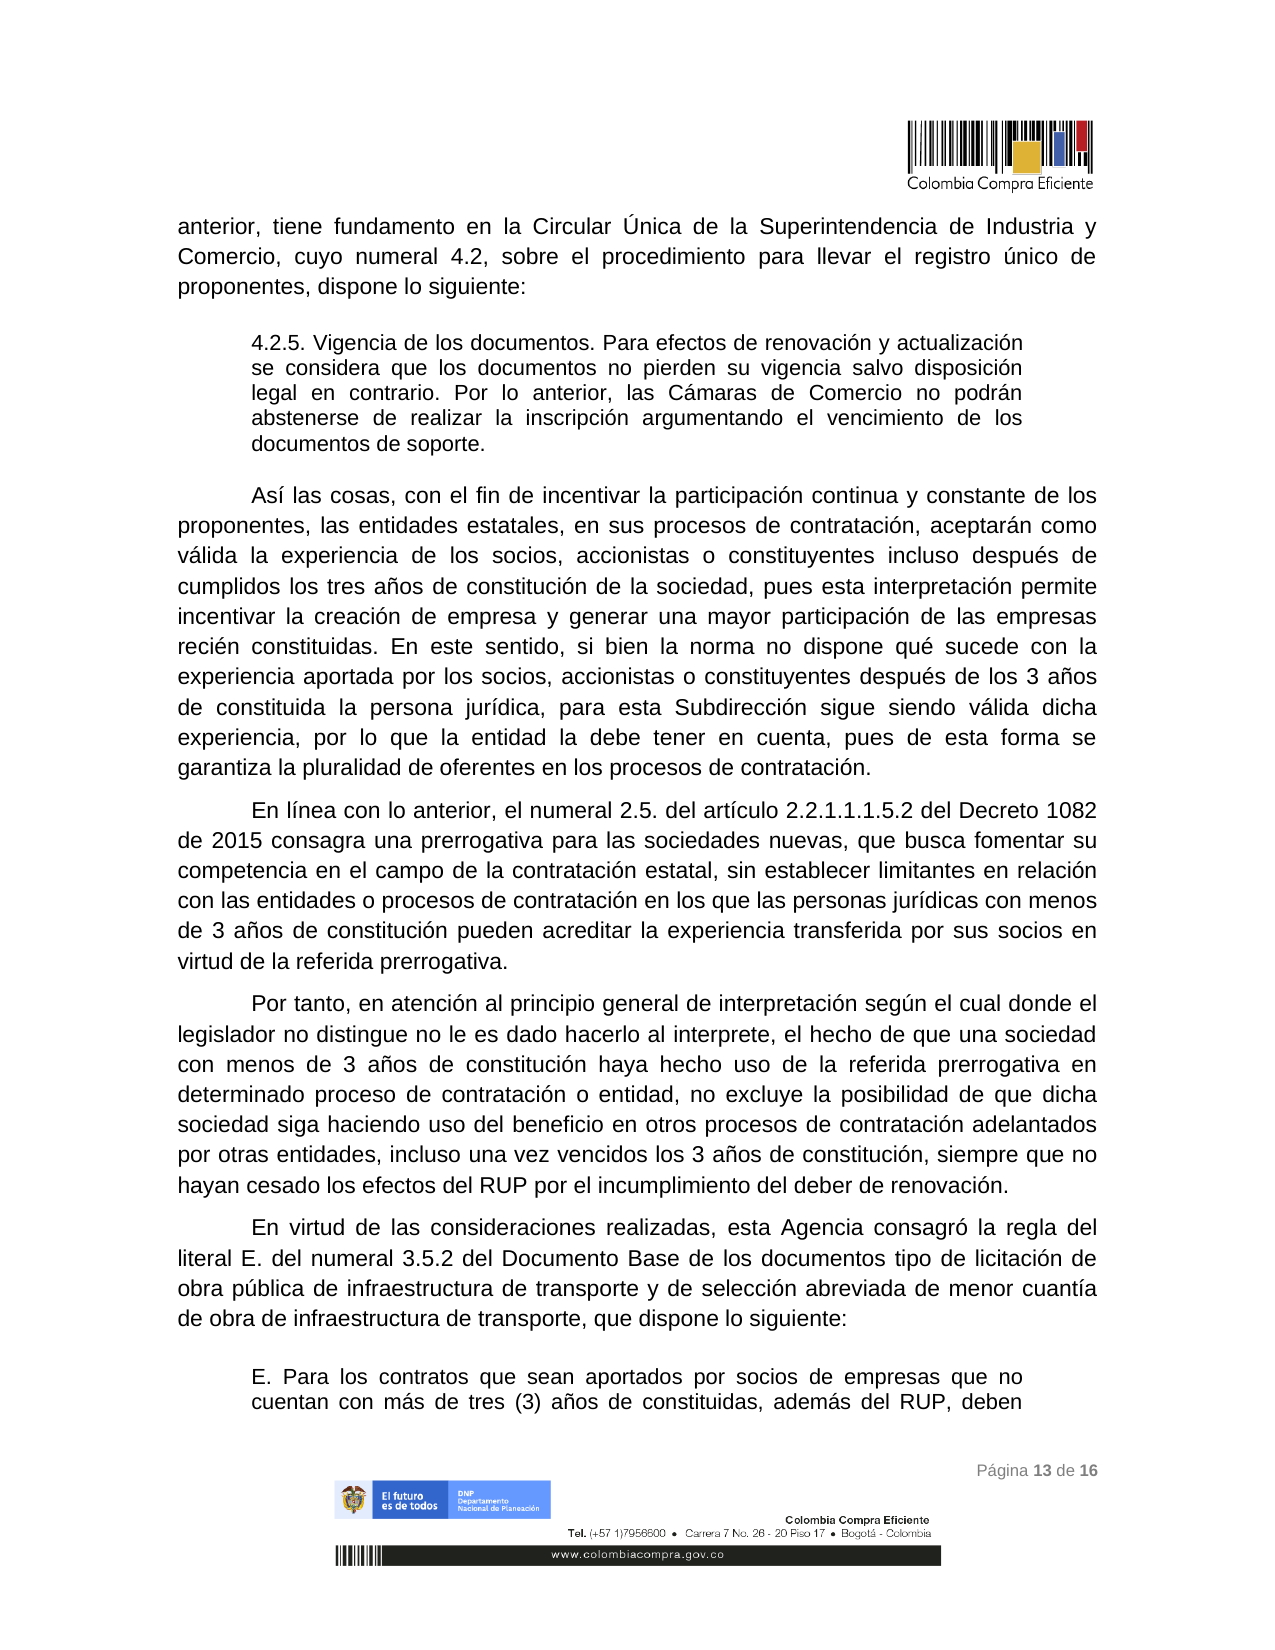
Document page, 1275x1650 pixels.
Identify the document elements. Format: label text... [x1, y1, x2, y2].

text En virtud de las consideraciones realizadas, esta Agencia consagró la regla del literal E. del numeral 3.5.2 del Documento Base de los documentos tipo de licitación de obra pública de infraestructura de transporte y de selección abreviada de menor cuantía de obra de infraestructura de transporte, que dispone lo siguiente: [177, 1214, 1098, 1331]
text 4.2.5. Vigencia de los documentos. Para efectos de renovación y actualización se considera que los documentos no pierden su vigencia salvo disposición legal en contrario. Por lo anterior, las Cámaras de Comercio no podrán abstenerse de realizar la inscripción argumentando el vencimiento de los documentos de soporte. [251, 329, 1024, 456]
text Así las cosas, con el fin de incentivar la participación continua y constante de los proponentes, las entidades estatales, en sus procesos de contratación, aceptarán como válida la experiencia de los socios, accionistas o constituyentes incluso después de cumplidos los tres años de constitución de la sociedad, pues esta interpretación permite incentivar la creación de empresa y generar una mayor participación de las empresas recién constituidas. En este sentido, si bien la norma no dispone qué sucede con la experiencia aportada por los socios, accionistas o constituyentes después de los 3 años de constituida la persona jurídica, para esta Subdirección sigue siendo válida dicha experiencia, por lo que la entidad la debe tener en cuenta, pues de esta forma se garantiza la pluralidad de oferentes en los procesos de contratación. [177, 482, 1098, 780]
picture [899, 114, 1099, 196]
picture [334, 1480, 942, 1566]
text Por tanto, en atención al principio general de interpretación según el cual donde el legislador no distingue no le es dado hacerlo al interprete, el hecho de que una sociedad con menos de 3 años de constitución haya hecho uso de la referida prerrogativa en determinado proceso de contratación o entidad, no excluye la posibilidad de que dicha sociedad siga haciendo uso del beneficio en otros procesos de contratación adelantados por otras entidades, incluso una vez vencidos los 3 años de constitución, siempre que no hayan cesado los efectos del RUP por el incumplimiento del deber de renovación. [177, 990, 1098, 1198]
text En línea con lo anterior, el numeral 2.5. del artículo 2.2.1.1.1.5.2 del Decreto 1082 de 2015 consagra una prerrogativa para las sociedades nuevas, que busca fomentar su competencia en el campo de la contratación estatal, sin establecer limitantes en relación con las entidades o procesos de contratación en los que las personas jurídicas con menos de 3 años de constitución pueden acreditar la experiencia transferida por sus socios en virtud de la referida prerrogativa. [177, 797, 1098, 974]
